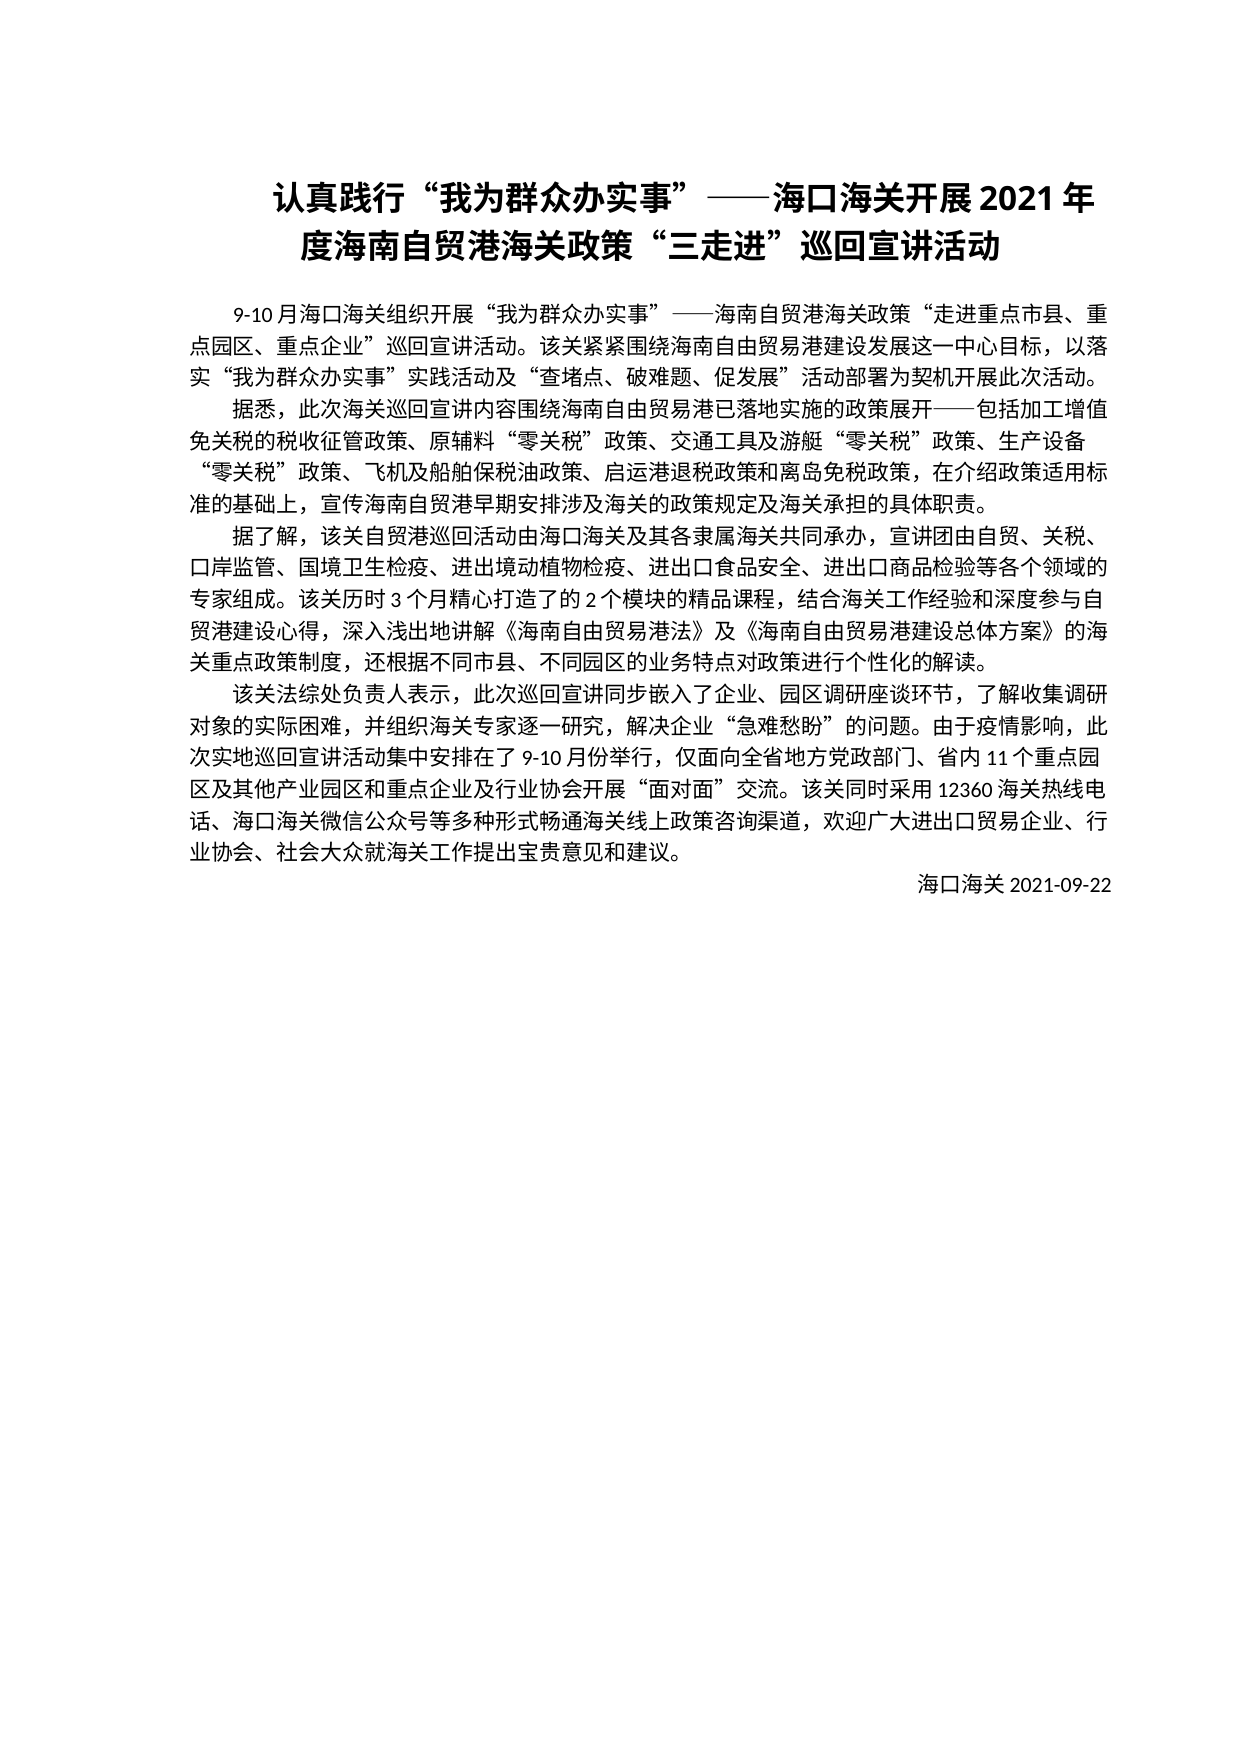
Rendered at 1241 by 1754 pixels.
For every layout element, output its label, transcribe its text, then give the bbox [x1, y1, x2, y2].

text 据悉，此次海关巡回宣讲内容围绕海南自由贸易港已落地实施的政策展开——包括加工增值免关税的税收征管政策、原辅料“零关税”政策、交通工具及游艇“零关税”政策、生产设备“零关税”政策、飞机及船舶保税油政策、启运港退税政策和离岛免税政策，在介绍政策适用标准的基础上，宣传海南自贸港早期安排涉及海关的政策规定及海关承担的具体职责。 [189, 392, 1111, 519]
text 海口海关2021-09-22 [189, 867, 1111, 899]
text 9-10月海口海关组织开展“我为群众办实事”——海南自贸港海关政策“走进重点市县、重点园区、重点企业”巡回宣讲活动。该关紧紧围绕海南自由贸易港建设发展这一中心目标，以落实“我为群众办实事”实践活动及“查堵点、破难题、促发展”活动部署为契机开展此次活动。 [189, 297, 1111, 392]
text 据了解，该关自贸港巡回活动由海口海关及其各隶属海关共同承办，宣讲团由自贸、关税、口岸监管、国境卫生检疫、进出境动植物检疫、进出口食品安全、进出口商品检验等各个领域的专家组成。该关历时3个月精心打造了的2个模块的精品课程，结合海关工作经验和深度参与自贸港建设心得，深入浅出地讲解《海南自由贸易港法》及《海南自由贸易港建设总体方案》的海关重点政策制度，还根据不同市县、不同园区的业务特点对政策进行个性化的解读。 [189, 519, 1111, 677]
subtitle 认真践行“我为群众办实事”——海口海关开展2021年度海南自贸港海关政策“三走进”巡回宣讲活动 [189, 171, 1111, 268]
text 该关法综处负责人表示，此次巡回宣讲同步嵌入了企业、园区调研座谈环节，了解收集调研对象的实际困难，并组织海关专家逐一研究，解决企业“急难愁盼”的问题。由于疫情影响，此次实地巡回宣讲活动集中安排在了9-10月份举行，仅面向全省地方党政部门、省内11个重点园区及其他产业园区和重点企业及行业协会开展“面对面”交流。该关同时采用12360海关热线电话、海口海关微信公众号等多种形式畅通海关线上政策咨询渠道，欢迎广大进出口贸易企业、行业协会、社会大众就海关工作提出宝贵意见和建议。 [189, 677, 1111, 867]
